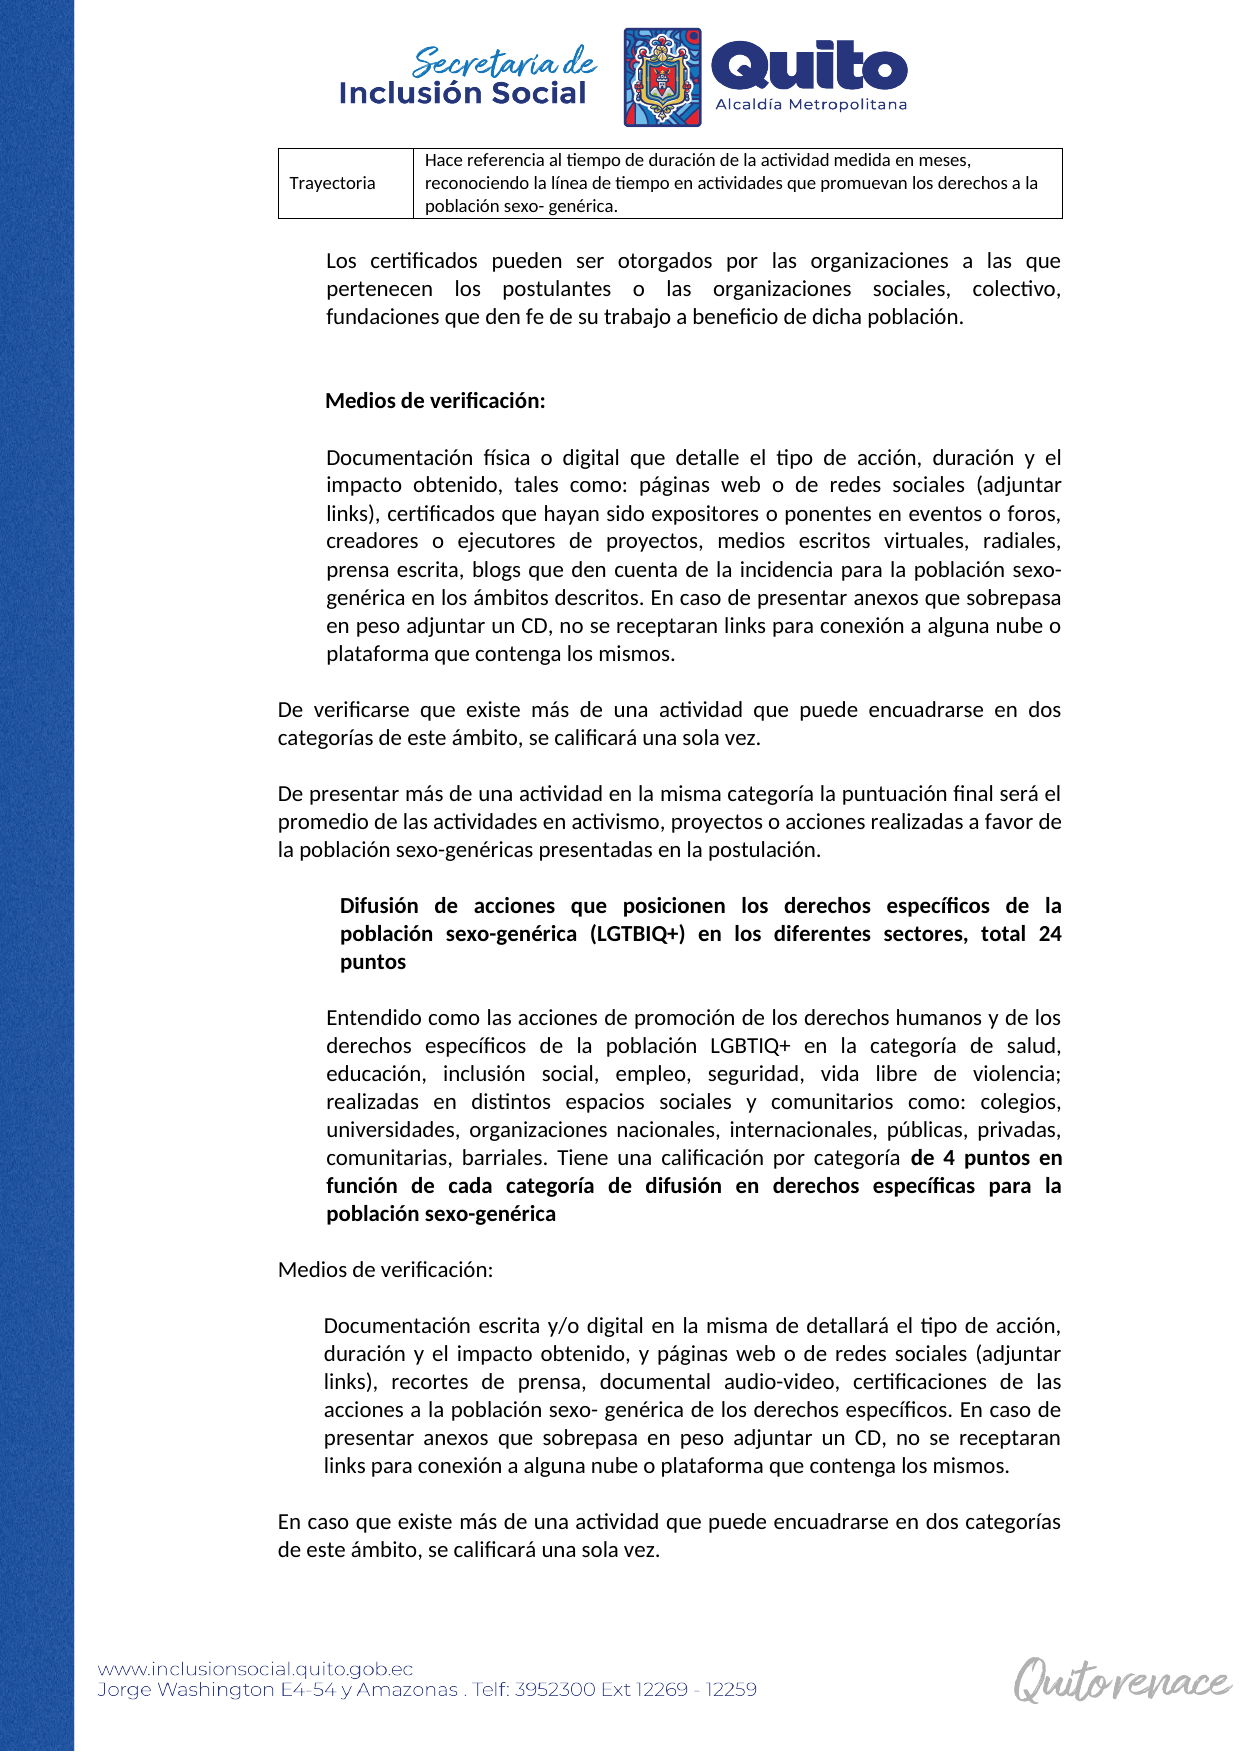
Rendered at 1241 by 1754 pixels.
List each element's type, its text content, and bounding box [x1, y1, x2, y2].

list Medios de verificación: [250, 1255, 1063, 1283]
text Difusión de acciones que posicionen los derechos específicos de la población sexo-genérica (LGTBIQ+) en los diferentes sectores, total 24 puntos [340, 891, 1063, 975]
table_cell Hace referencia al tiempo de duración de la actividad medida en meses, reconociendo la línea de tiempo en actividades que promuevan los derechos a la población sexo- genérica. [414, 149, 1062, 217]
text Documentación escrita y/o digital en la misma de detallará el tipo de acción, duración y el impacto obtenido, y páginas web o de redes sociales (adjuntar links), recortes de prensa, documental audio-video, certificaciones de las acciones a la población sexo- genérica de los derechos específicos. En caso de presentar anexos que sobrepasa en peso adjuntar un CD, no se receptaran links para conexión a alguna nube o plataforma que contenga los mismos. [324, 1311, 1063, 1479]
picture [0, 0, 1233, 1751]
list Los certificados pueden ser otorgados por las organizaciones a las que pertenecen los postulantes o las organizaciones sociales, colectivo, fundaciones que den fe de su trabajo a beneficio de dicha población. [326, 246, 1063, 331]
table_cell Trayectoria [279, 149, 413, 217]
list Documentación física o digital que detalle el tipo de acción, duración y el impacto obtenido, tales como: páginas web o de redes sociales (adjuntar links), certificados que hayan sido expositores o ponentes en eventos o foros, creadores o ejecutores de proyectos, medios escritos virtuales, radiales, prensa escrita, blogs que den cuenta de la incidencia para la población sexo-genérica en los ámbitos descritos. En caso de presentar anexos que sobrepasa en peso adjuntar un CD, no se receptaran links para conexión a alguna nube o plataforma que contenga los mismos. [326, 443, 1063, 667]
text De verificarse que existe más de una actividad que puede encuadrarse en dos categorías de este ámbito, se calificará una sola vez. [278, 695, 1063, 751]
text En caso que existe más de una actividad que puede encuadrarse en dos categorías de este ámbito, se calificará una sola vez. [278, 1507, 1063, 1563]
list Medios de verificación: [250, 387, 1063, 414]
text De presentar más de una actividad en la misma categoría la puntuación final será el promedio de las actividades en activismo, proyectos o acciones realizadas a favor de la población sexo-genéricas presentadas en la postulación. [278, 779, 1063, 863]
list Entendido como las acciones de promoción de los derechos humanos y de los derechos específicos de la población LGBTIQ+ en la categoría de salud, educación, inclusión social, empleo, seguridad, vida libre de violencia; realizadas en distintos espacios sociales y comunitarios como: colegios, universidades, organizaciones nacionales, internacionales, públicas, privadas, comunitarias, barriales. Tiene una calificación por categoría de 4 puntos en función de cada categoría de difusión en derechos específicas para la población sexo-genérica [326, 1003, 1063, 1227]
